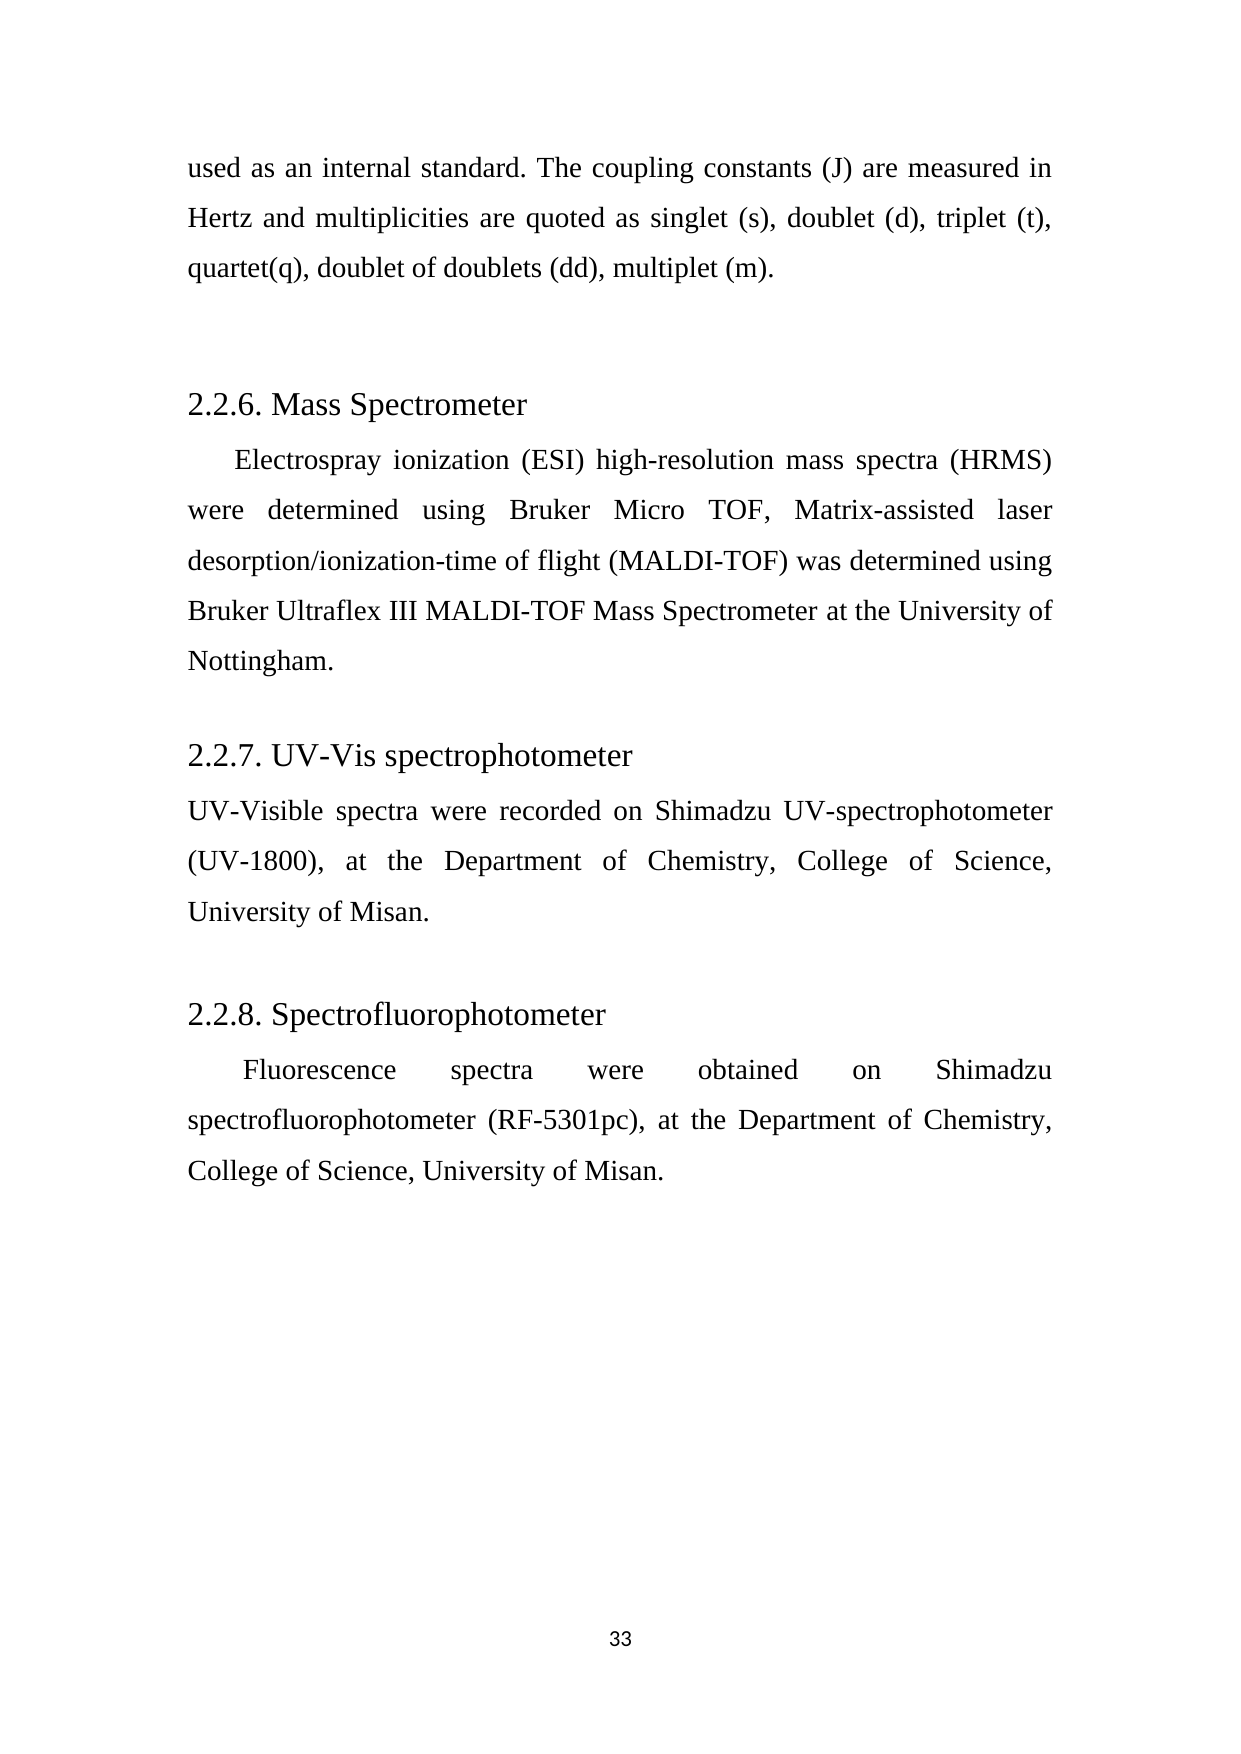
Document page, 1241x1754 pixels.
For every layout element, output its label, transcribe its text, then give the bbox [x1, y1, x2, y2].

text Electrospray ionization (ESI) high-resolution mass spectra (HRMS) were determined using Bruker Micro TOF, Matrix-assisted laser desorption/ionization-time of flight (MALDI-TOF) was determined using Bruker Ultraflex III MALDI-TOF Mass Spectrometer at the University of Nottingham. [187, 442, 1053, 677]
text 2.2.6. Mass Spectrometer [187, 384, 1053, 423]
text UV-Visible spectra were recorded on Shimadzu UV-spectrophotometer (UV-1800), at the Department of Chemistry, College of Science, University of Misan. [187, 793, 1053, 927]
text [187, 150, 1053, 284]
text 2.2.8. Spectrofluorophotometer [187, 994, 1053, 1033]
text 2.2.7. UV-Vis spectrophotometer [187, 736, 1053, 774]
text Fluorescence spectra were obtained on Shimadzu spectrofluorophotometer (RF-5301pc), at the Department of Chemistry, College of Science, University of Misan. [187, 1052, 1053, 1186]
